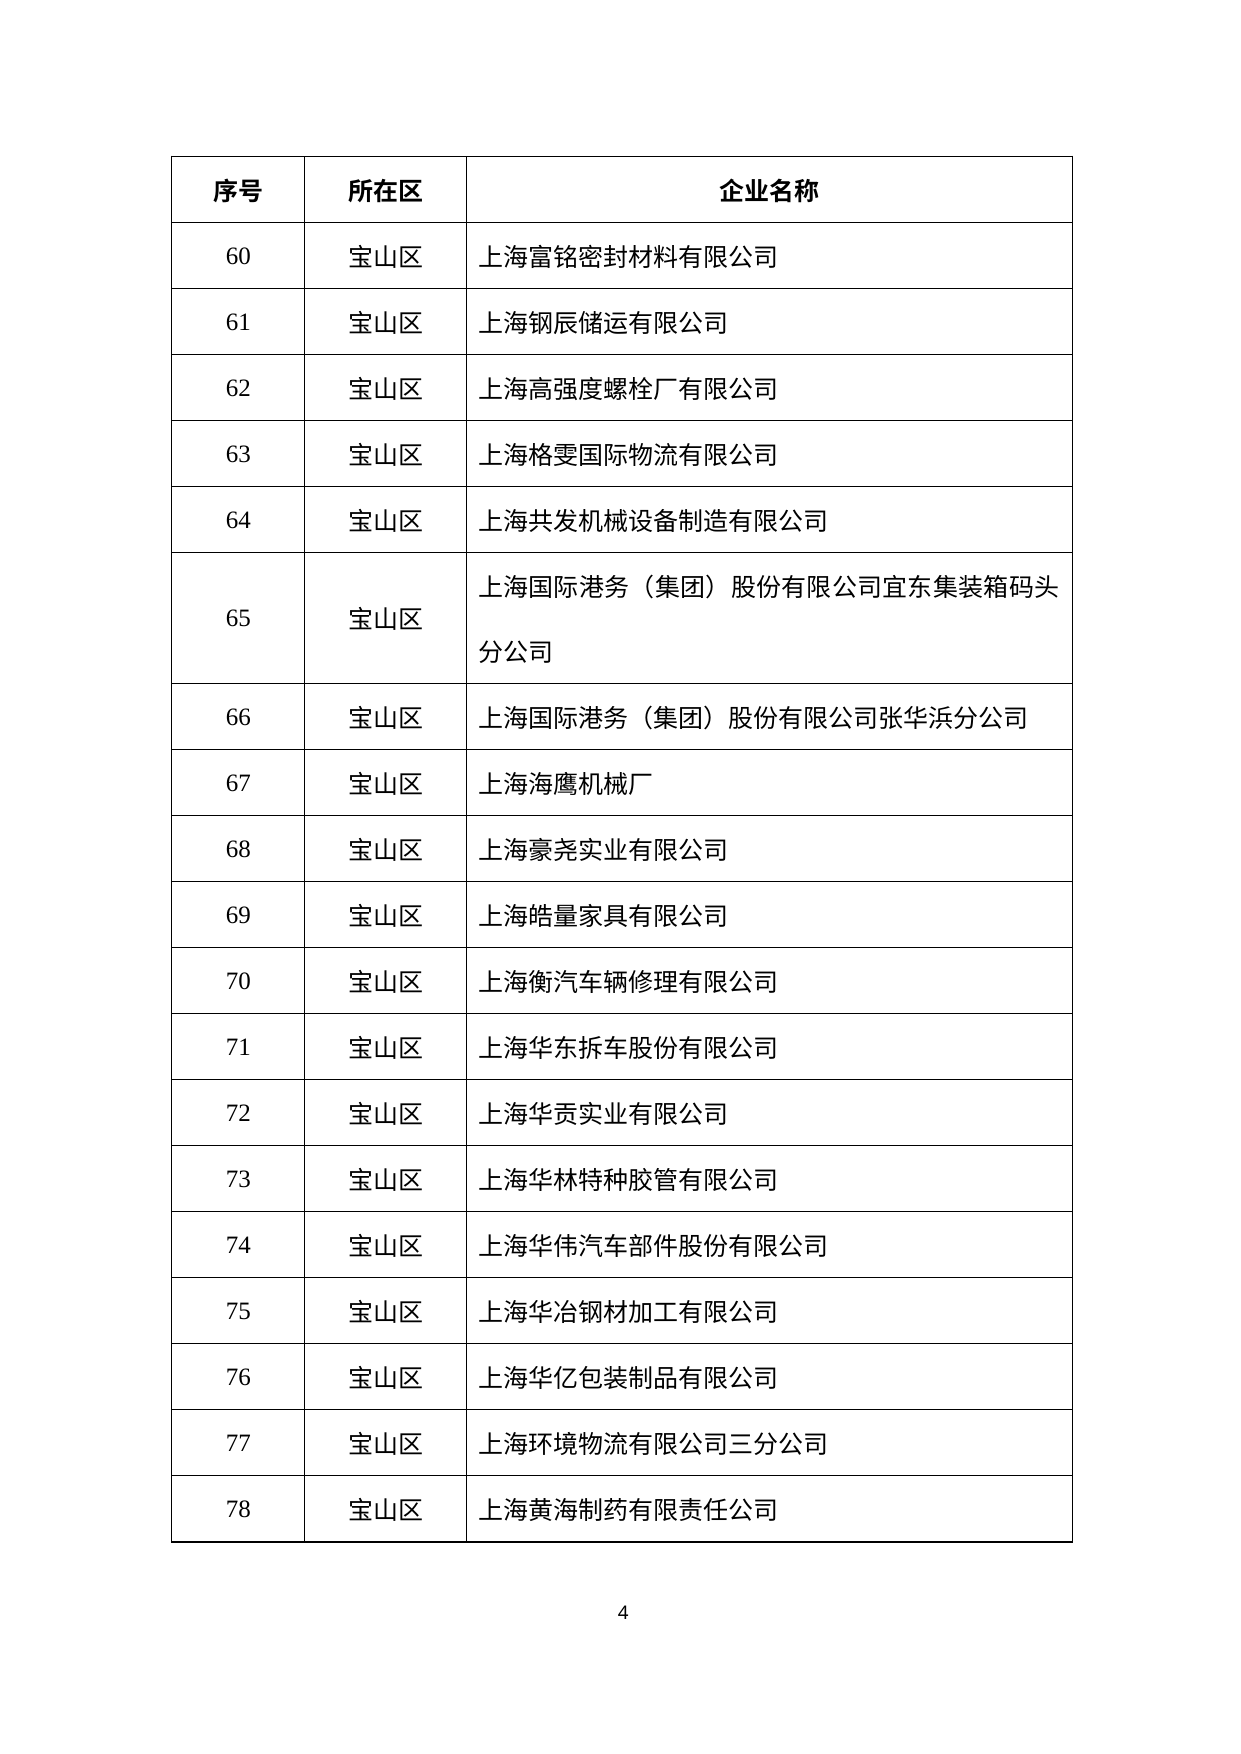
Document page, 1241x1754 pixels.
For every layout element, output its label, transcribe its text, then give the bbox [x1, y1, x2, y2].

table_cell 70 [172, 948, 304, 1013]
table_cell 68 [172, 816, 304, 881]
table_cell 61 [172, 289, 304, 354]
table_cell 60 [172, 223, 304, 288]
table_cell 上海富铭密封材料有限公司 [467, 223, 1072, 288]
table_cell 67 [172, 750, 304, 815]
table_cell 宝山区 [305, 421, 466, 486]
table_cell 宝山区 [305, 1212, 466, 1277]
table_cell 宝山区 [305, 1080, 466, 1145]
table_cell 上海华亿包装制品有限公司 [467, 1344, 1072, 1409]
table_cell 62 [172, 355, 304, 420]
table_cell 宝山区 [305, 1278, 466, 1343]
table_cell 宝山区 [305, 223, 466, 288]
table_cell 宝山区 [305, 553, 466, 683]
table_cell 宝山区 [305, 750, 466, 815]
table_cell 64 [172, 487, 304, 552]
table_cell 上海华贡实业有限公司 [467, 1080, 1072, 1145]
table_cell 75 [172, 1278, 304, 1343]
table_cell 宝山区 [305, 948, 466, 1013]
table_cell 63 [172, 421, 304, 486]
table_cell 宝山区 [305, 1344, 466, 1409]
table_cell 上海华伟汽车部件股份有限公司 [467, 1212, 1072, 1277]
table_cell 76 [172, 1344, 304, 1409]
table_cell 上海华林特种胶管有限公司 [467, 1146, 1072, 1211]
table_cell 65 [172, 553, 304, 683]
table_cell 宝山区 [305, 882, 466, 947]
table_cell 宝山区 [305, 1410, 466, 1475]
table_cell 宝山区 [305, 1014, 466, 1079]
table_cell 宝山区 [305, 355, 466, 420]
table_cell 宝山区 [305, 487, 466, 552]
table_cell 69 [172, 882, 304, 947]
table_cell 上海海鹰机械厂 [467, 750, 1072, 815]
table_cell 上海钢辰储运有限公司 [467, 289, 1072, 354]
table_cell 78 [172, 1476, 304, 1541]
table_cell 上海华冶钢材加工有限公司 [467, 1278, 1072, 1343]
table_cell 宝山区 [305, 816, 466, 881]
table_cell 73 [172, 1146, 304, 1211]
table_cell 71 [172, 1014, 304, 1079]
table_cell 上海国际港务（集团）股份有限公司宜东集装箱码头分公司 [467, 553, 1072, 683]
table_cell 宝山区 [305, 1146, 466, 1211]
table_cell 上海衡汽车辆修理有限公司 [467, 948, 1072, 1013]
table_cell 宝山区 [305, 1476, 466, 1541]
table_cell 宝山区 [305, 684, 466, 749]
table_cell 宝山区 [305, 289, 466, 354]
table_cell 上海高强度螺栓厂有限公司 [467, 355, 1072, 420]
table_header 所在区 [305, 157, 466, 222]
table_cell 上海格雯国际物流有限公司 [467, 421, 1072, 486]
table_cell 上海环境物流有限公司三分公司 [467, 1410, 1072, 1475]
table_cell 77 [172, 1410, 304, 1475]
table_header 序号 [172, 157, 304, 222]
table_cell 上海华东拆车股份有限公司 [467, 1014, 1072, 1079]
table_header 企业名称 [467, 157, 1072, 222]
table_cell 72 [172, 1080, 304, 1145]
table_cell 上海豪尧实业有限公司 [467, 816, 1072, 881]
table_cell 74 [172, 1212, 304, 1277]
table_cell 上海黄海制药有限责任公司 [467, 1476, 1072, 1541]
table_cell 上海国际港务（集团）股份有限公司张华浜分公司 [467, 684, 1072, 749]
table_cell 上海皓量家具有限公司 [467, 882, 1072, 947]
table_cell 上海共发机械设备制造有限公司 [467, 487, 1072, 552]
table_cell 66 [172, 684, 304, 749]
